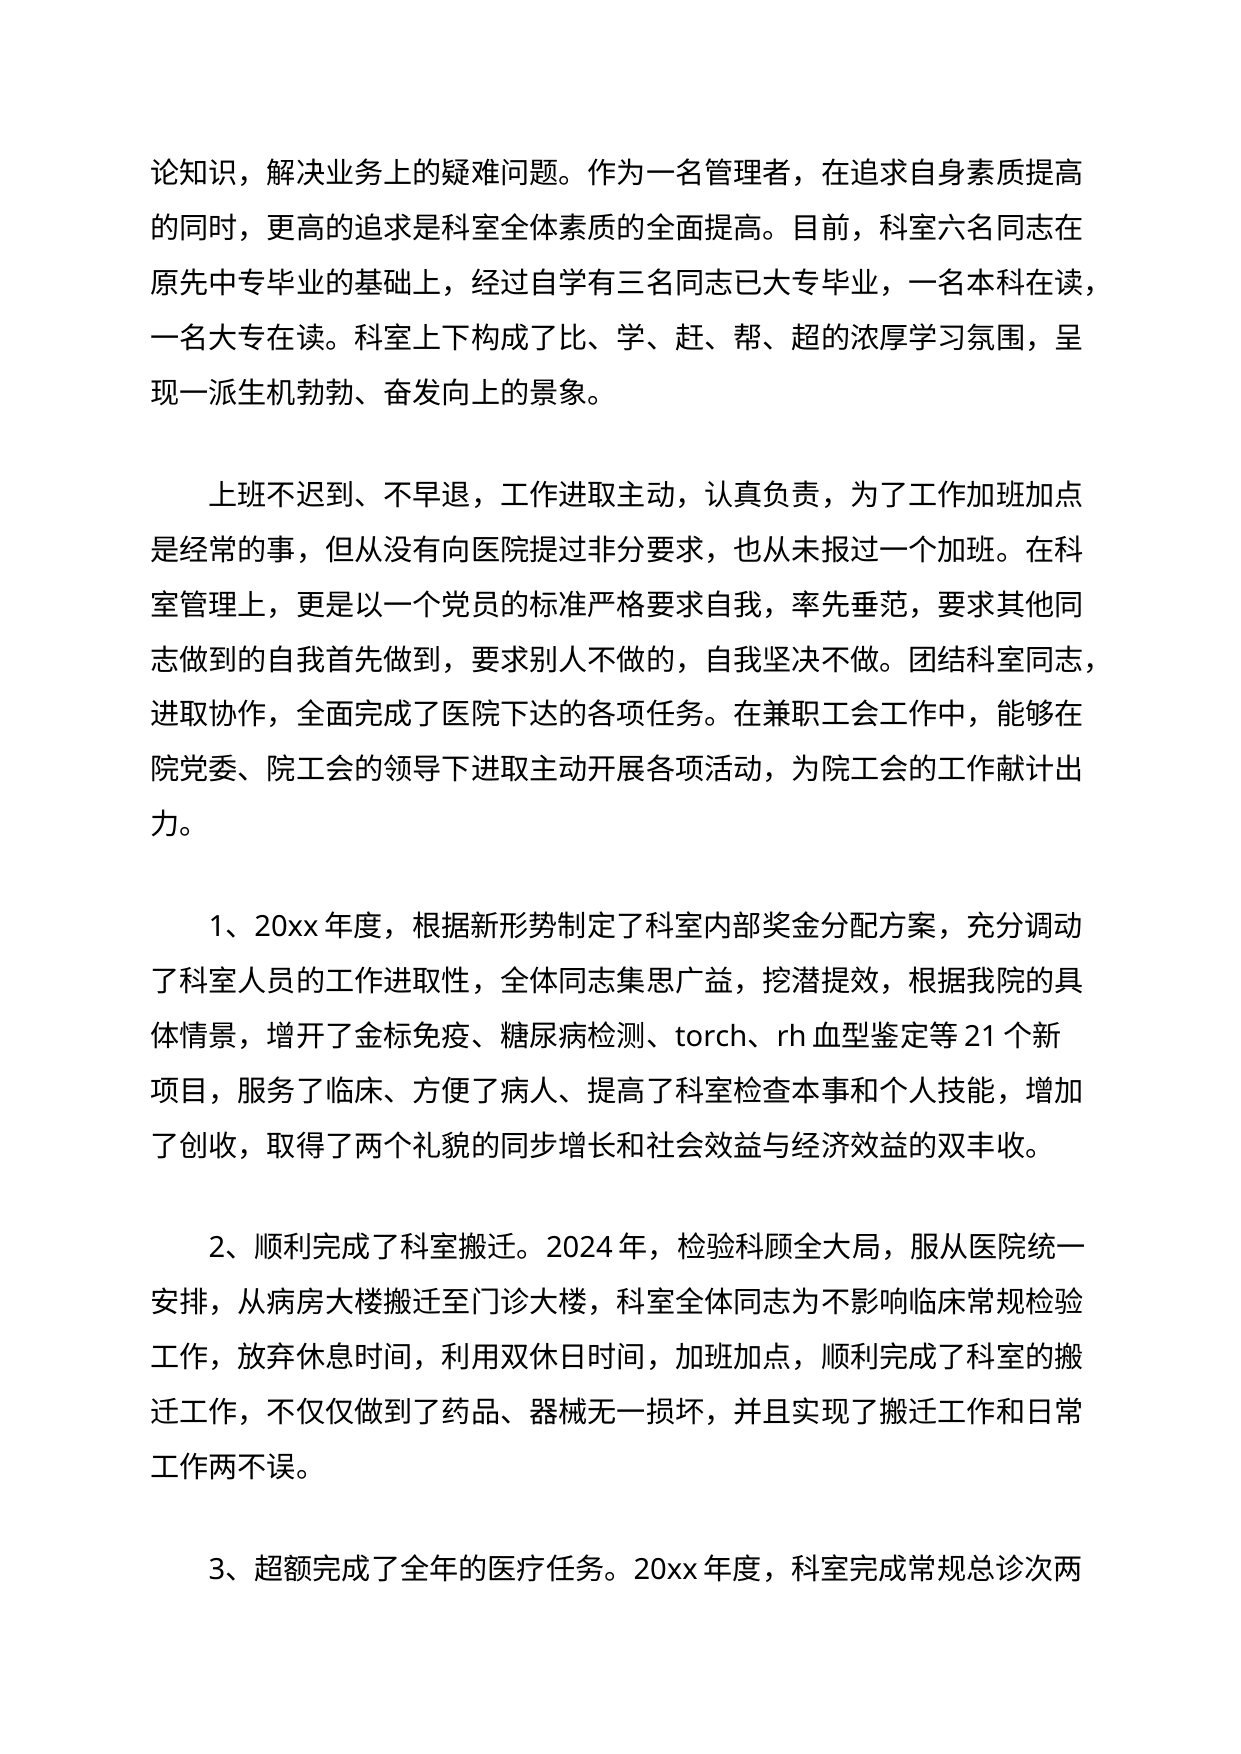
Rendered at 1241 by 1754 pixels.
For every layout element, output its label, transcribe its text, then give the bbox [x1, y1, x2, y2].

text 上班不迟到、不早退，工作进取主动，认真负责，为了工作加班加点是经常的事，但从没有向医院提过非分要求，也从未报过一个加班。在科室管理上，更是以一个党员的标准严格要求自我，率先垂范，要求其他同志做到的自我首先做到，要求别人不做的，自我坚决不做。团结科室同志，进取协作，全面完成了医院下达的各项任务。在兼职工会工作中，能够在院党委、院工会的领导下进取主动开展各项活动，为院工会的工作献计出力。 [150, 471, 1090, 843]
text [150, 150, 1090, 412]
text 1、20xx年度，根据新形势制定了科室内部奖金分配方案，充分调动了科室人员的工作进取性，全体同志集思广益，挖潜提效，根据我院的具体情景，增开了金标免疫、糖尿病检测、torch、rh血型鉴定等21个新项目，服务了临床、方便了病人、提高了科室检查本事和个人技能，增加了创收，取得了两个礼貌的同步增长和社会效益与经济效益的双丰收。 [150, 902, 1090, 1164]
text 2、顺利完成了科室搬迁。2024年，检验科顾全大局，服从医院统一安排，从病房大楼搬迁至门诊大楼，科室全体同志为不影响临床常规检验工作，放弃休息时间，利用双休日时间，加班加点，顺利完成了科室的搬迁工作，不仅仅做到了药品、器械无一损坏，并且实现了搬迁工作和日常工作两不误。 [150, 1224, 1090, 1486]
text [150, 1546, 1090, 1588]
